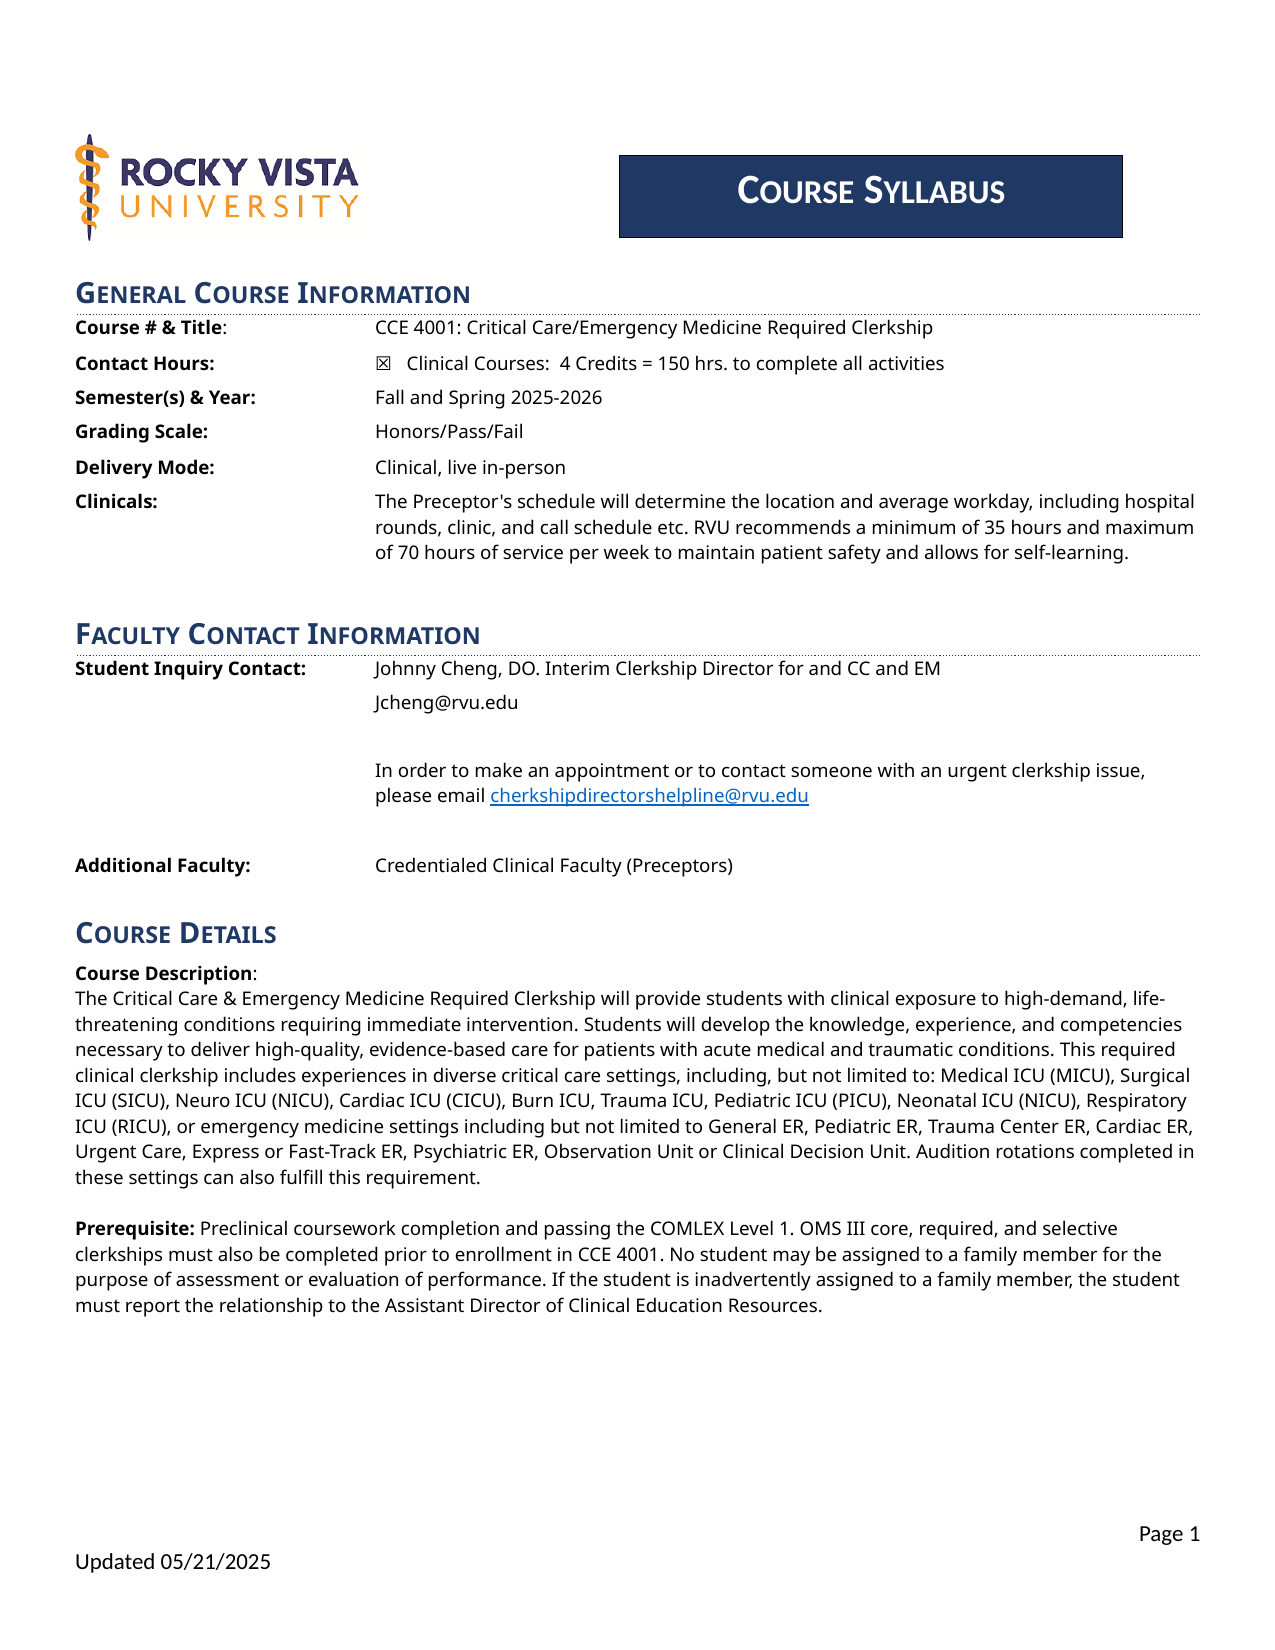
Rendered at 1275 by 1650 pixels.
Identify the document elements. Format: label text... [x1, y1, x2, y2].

text Student Inquiry Contact: Johnny Cheng, DO. Interim Clerkship Director for and CC and EM [75, 655, 1200, 681]
text In order to make an appointment or to contact someone with an urgent clerkship issue, please email cherkshipdirectorshelpline@rvu.edu [375, 757, 1200, 808]
text Additional Faculty: Credentialed Clinical Faculty (Preceptors) [75, 853, 1200, 878]
text Grading Scale: Honors/Pass/Fail [75, 418, 1200, 444]
text Course # & Title: CCE 4001: Critical Care/Emergency Medicine Required Clerkship [75, 314, 1200, 340]
text Clinicals: The Preceptor's schedule will determine the location and average workday, including hospital rounds, clinic, and call schedule etc. RVU recommends a minimum of 35 hours and maximum of 70 hours of service per week to maintain patient safety and allows for self-learning. [75, 489, 1200, 565]
text Jcheng@rvu.edu [375, 689, 1200, 715]
text Course Details [75, 912, 1200, 952]
text Contact Hours: Clinical Courses: [75, 348, 1200, 376]
text The Critical Care & Emergency Medicine Required Clerkship will provide students with clinical exposure to high-demand, life-threatening conditions requiring immediate intervention. Students will develop the knowledge, experience, and competencies necessary to deliver high-quality, evidence-based care for patients with acute medical and traumatic conditions. This required clinical clerkship includes experiences in diverse critical care settings, including, but not limited to: Medical ICU (MICU), Surgical ICU (SICU), Neuro ICU (NICU), Cardiac ICU (CICU), Burn ICU, Trauma ICU, Pediatric ICU (PICU), Neonatal ICU (NICU), Respiratory ICU (RICU), or emergency medicine settings including but not limited to General ER, Pediatric ER, Trauma Center ER, Cardiac ER, Urgent Care, Express or Fast-Track ER, Psychiatric ER, Observation Unit or Clinical Decision Unit. Audition rotations completed in these settings can also fulfill this requirement. [75, 986, 1200, 1190]
text Course Description: [75, 960, 1200, 986]
text General Course Information [75, 272, 1200, 314]
text Delivery Mode: , live in-person [75, 452, 1200, 480]
text Faculty Contact Information [75, 613, 1200, 655]
text Prerequisite: Preclinical coursework completion and passing the COMLEX Level 1. OMS III core, required, and selective clerkships must also be completed prior to enrollment in CCE 4001. No student may be assigned to a family member for the purpose of assessment or evaluation of performance. If the student is inadvertently assigned to a family member, the student must report the relationship to the Assistant Director of Clinical Education Resources. [75, 1215, 1200, 1317]
text Semester(s) & Year: Fall and Spring 2025-2026 [75, 384, 1200, 410]
picture [75, 134, 367, 241]
